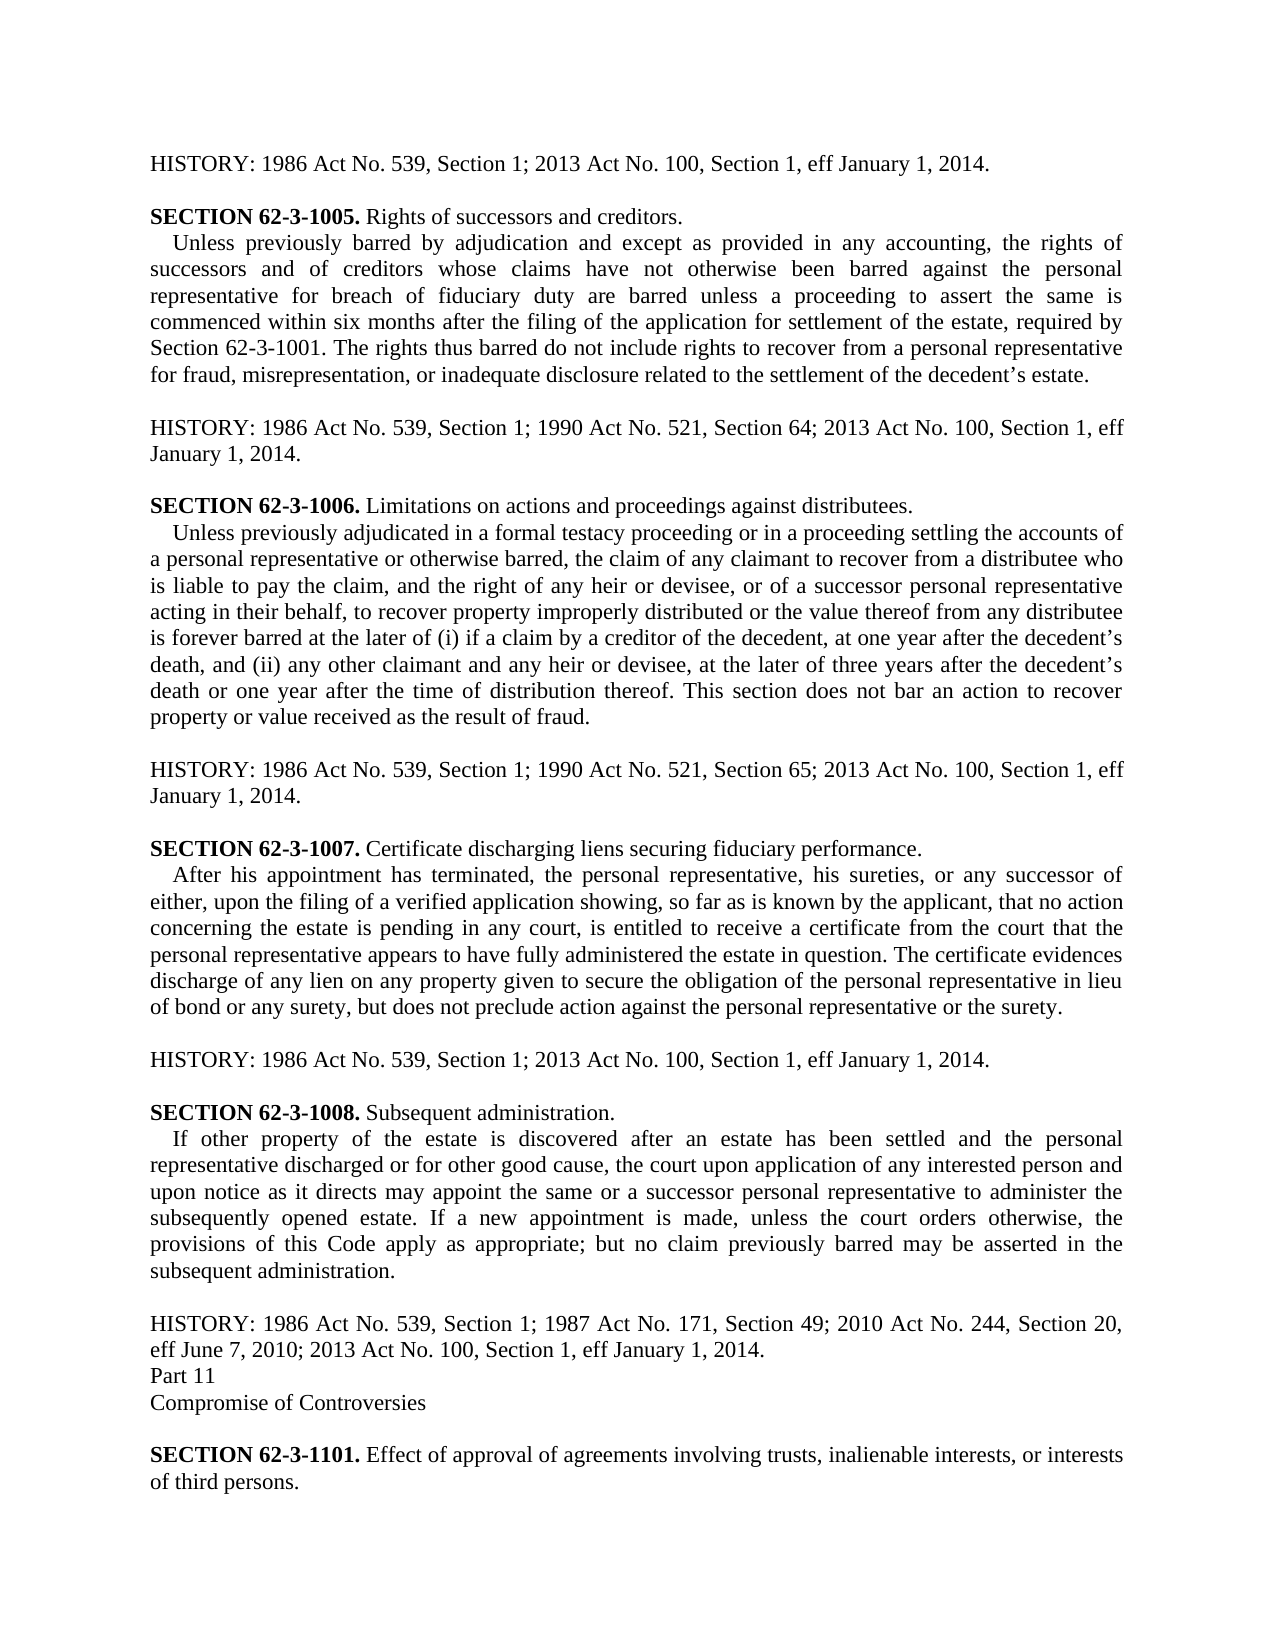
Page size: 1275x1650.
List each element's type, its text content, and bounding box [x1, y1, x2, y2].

text SECTION 62-3-1006. Limitations on actions and proceedings against distributees. [150, 493, 1125, 519]
text Unless previously barred by adjudication and except as provided in any accounting, the rights of successors and of creditors whose claims have not otherwise been barred against the personal representative for breach of fiduciary duty are barred unless a proceeding to assert the same is commenced within six months after the filing of the application for settlement of the estate, required by Section 62-3-1001. The rights thus barred do not include rights to recover from a personal representative for fraud, misrepresentation, or inadequate disclosure related to the settlement of the decedent’s estate. [150, 229, 1125, 387]
text HISTORY: 1986 Act No. 539, Section 1; 2013 Act No. 100, Section 1, eff January 1, 2014. [150, 150, 1125, 176]
text SECTION 62-3-1101. Effect of approval of agreements involving trusts, inalienable interests, or interests of third persons. [150, 1441, 1125, 1494]
text After his appointment has terminated, the personal representative, his sureties, or any successor of either, upon the filing of a verified application showing, so far as is known by the applicant, that no action concerning the estate is pending in any court, is entitled to receive a certificate from the court that the personal representative appears to have fully administered the estate in question. The certificate evidences discharge of any lien on any property given to secure the obligation of the personal representative in lieu of bond or any surety, but does not preclude action against the personal representative or the surety. [150, 862, 1125, 1020]
text SECTION 62-3-1007. Certificate discharging liens securing fiduciary performance. [150, 835, 1125, 862]
text SECTION 62-3-1008. Subsequent administration. [150, 1099, 1125, 1125]
text Unless previously adjudicated in a formal testacy proceeding or in a proceeding settling the accounts of a personal representative or otherwise barred, the claim of any claimant to recover from a distributee who is liable to pay the claim, and the right of any heir or devisee, or of a successor personal representative acting in their behalf, to recover property improperly distributed or the value thereof from any distributee is forever barred at the later of (i) if a claim by a creditor of the decedent, at one year after the decedent’s death, and (ii) any other claimant and any heir or devisee, at the later of three years after the decedent’s death or one year after the time of distribution thereof. This section does not bar an action to recover property or value received as the result of fraud. [150, 519, 1125, 730]
text HISTORY: 1986 Act No. 539, Section 1; 1987 Act No. 171, Section 49; 2010 Act No. 244, Section 20, eff June 7, 2010; 2013 Act No. 100, Section 1, eff January 1, 2014. [150, 1309, 1125, 1362]
text If other property of the estate is discovered after an estate has been settled and the personal representative discharged or for other good cause, the court upon application of any interested person and upon notice as it directs may appoint the same or a successor personal representative to administer the subsequently opened estate. If a new appointment is made, unless the court orders otherwise, the provisions of this Code apply as appropriate; but no claim previously barred may be asserted in the subsequent administration. [150, 1125, 1125, 1283]
text SECTION 62-3-1005. Rights of successors and creditors. [150, 203, 1125, 229]
text Compromise of Controversies [150, 1389, 1125, 1415]
text Part 11 [150, 1362, 1125, 1389]
text HISTORY: 1986 Act No. 539, Section 1; 2013 Act No. 100, Section 1, eff January 1, 2014. [150, 1046, 1125, 1072]
text HISTORY: 1986 Act No. 539, Section 1; 1990 Act No. 521, Section 65; 2013 Act No. 100, Section 1, eff January 1, 2014. [150, 756, 1125, 809]
text HISTORY: 1986 Act No. 539, Section 1; 1990 Act No. 521, Section 64; 2013 Act No. 100, Section 1, eff January 1, 2014. [150, 413, 1125, 466]
